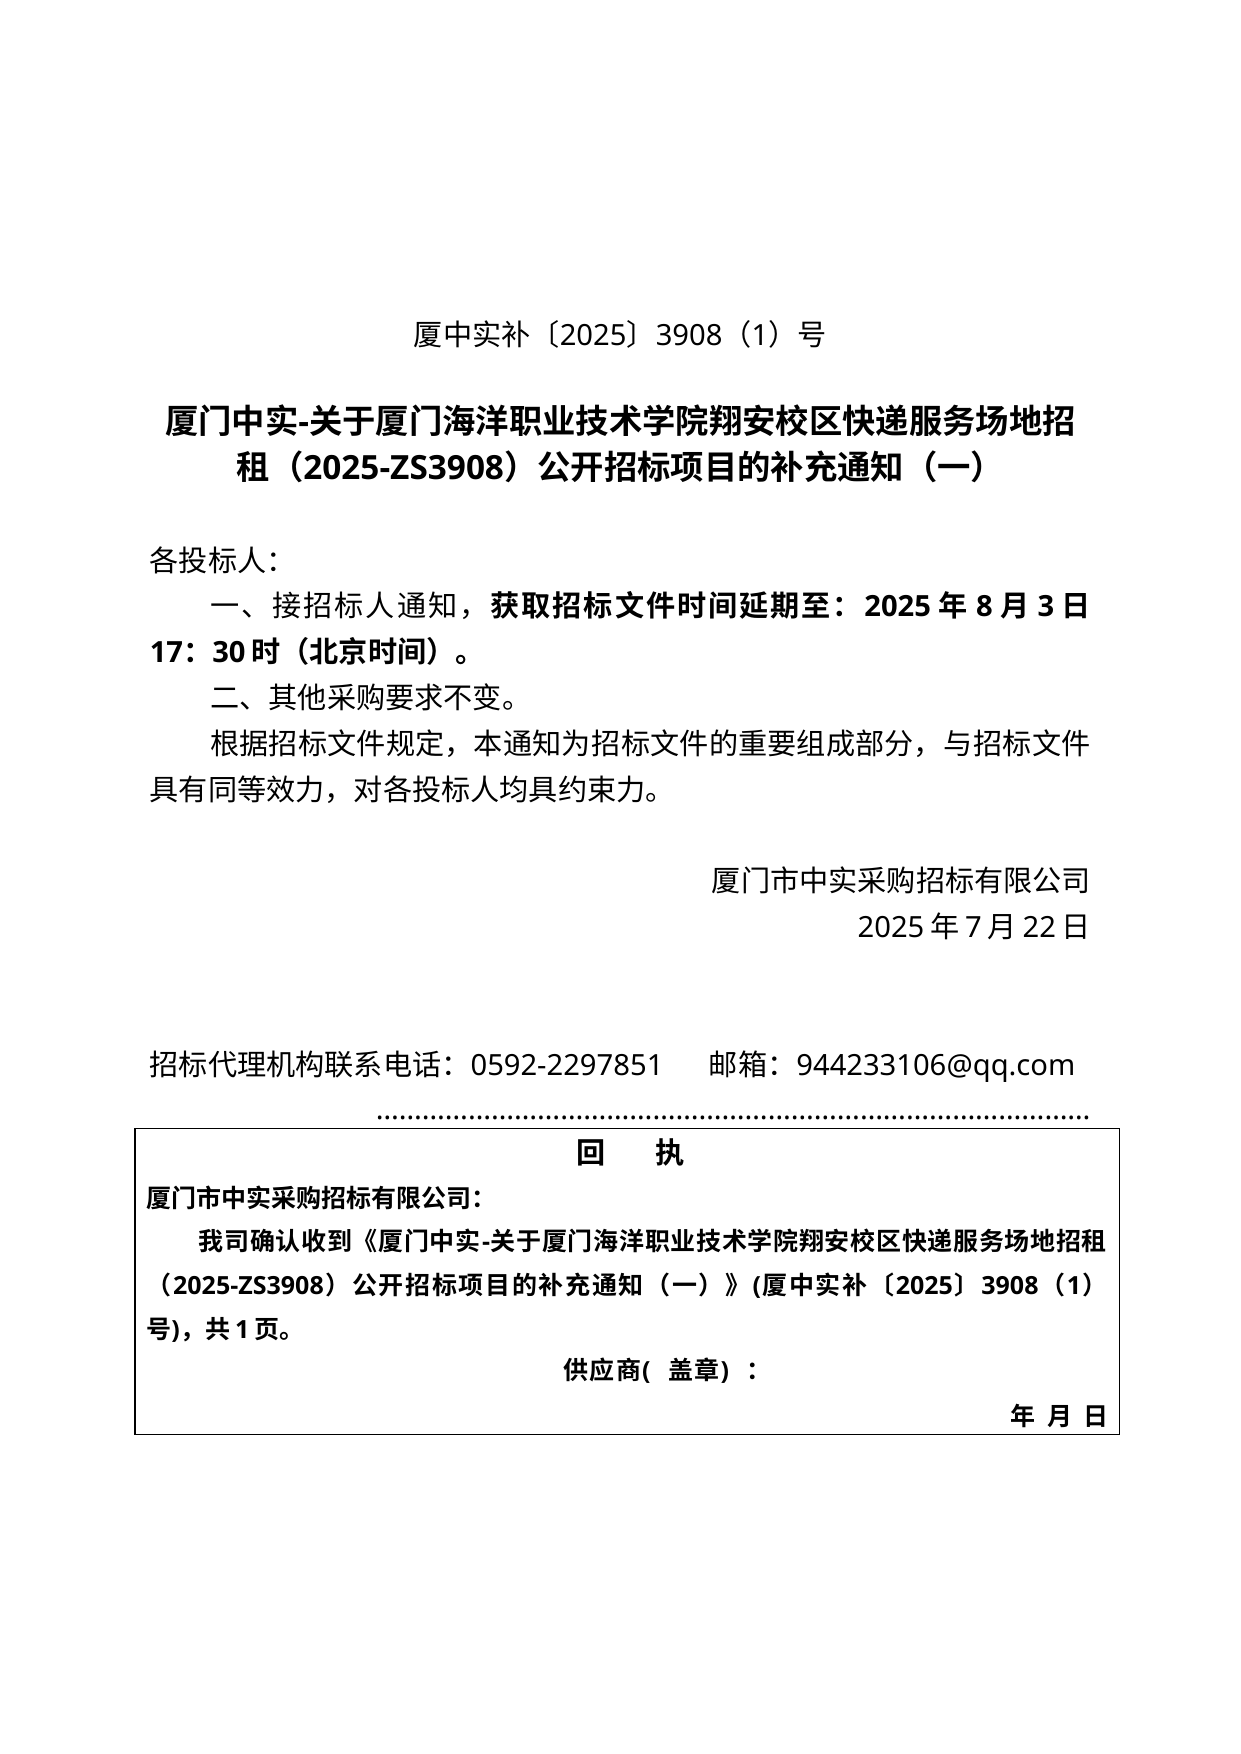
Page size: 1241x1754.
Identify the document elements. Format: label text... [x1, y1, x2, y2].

text 各投标人： [149, 534, 1091, 580]
text 根据招标文件规定，本通知为招标文件的重要组成部分，与招标文件具有同等效力，对各投标人均具约束力。 [149, 718, 1091, 809]
text 二、其他采购要求不变。 [149, 672, 1091, 718]
text 2025年7月22日 [149, 901, 1091, 947]
text 一、接招标人通知，获取招标文件时间延期至：2025年8月3日17：30时（北京时间）。 [149, 580, 1091, 672]
text 厦门市中实采购招标有限公司 [149, 855, 1091, 901]
text 厦中实补〔2025〕3908（1）号 [149, 312, 1091, 354]
text 厦门中实-关于厦门海洋职业技术学院翔安校区快递服务场地招租（2025-ZS3908）公开招标项目的补充通知（一） [149, 397, 1091, 488]
table_header 回 执 厦门市中实采购招标有限公司： 我司确认收到《厦门中实-关于厦门海洋职业技术学院翔安校区快递服务场地招租（2025-ZS3908）公开招标项目的补充通知（一）》(厦中实补〔2025〕3908（1）号)，共1页。 供应商(盖章)： 年 月 日 [136, 1129, 1119, 1434]
text 招标代理机构联系电话：0592-2297851 邮箱：944233106@qq.com [149, 1038, 1091, 1084]
text ………………………………………………………………………………… [149, 1084, 1091, 1128]
